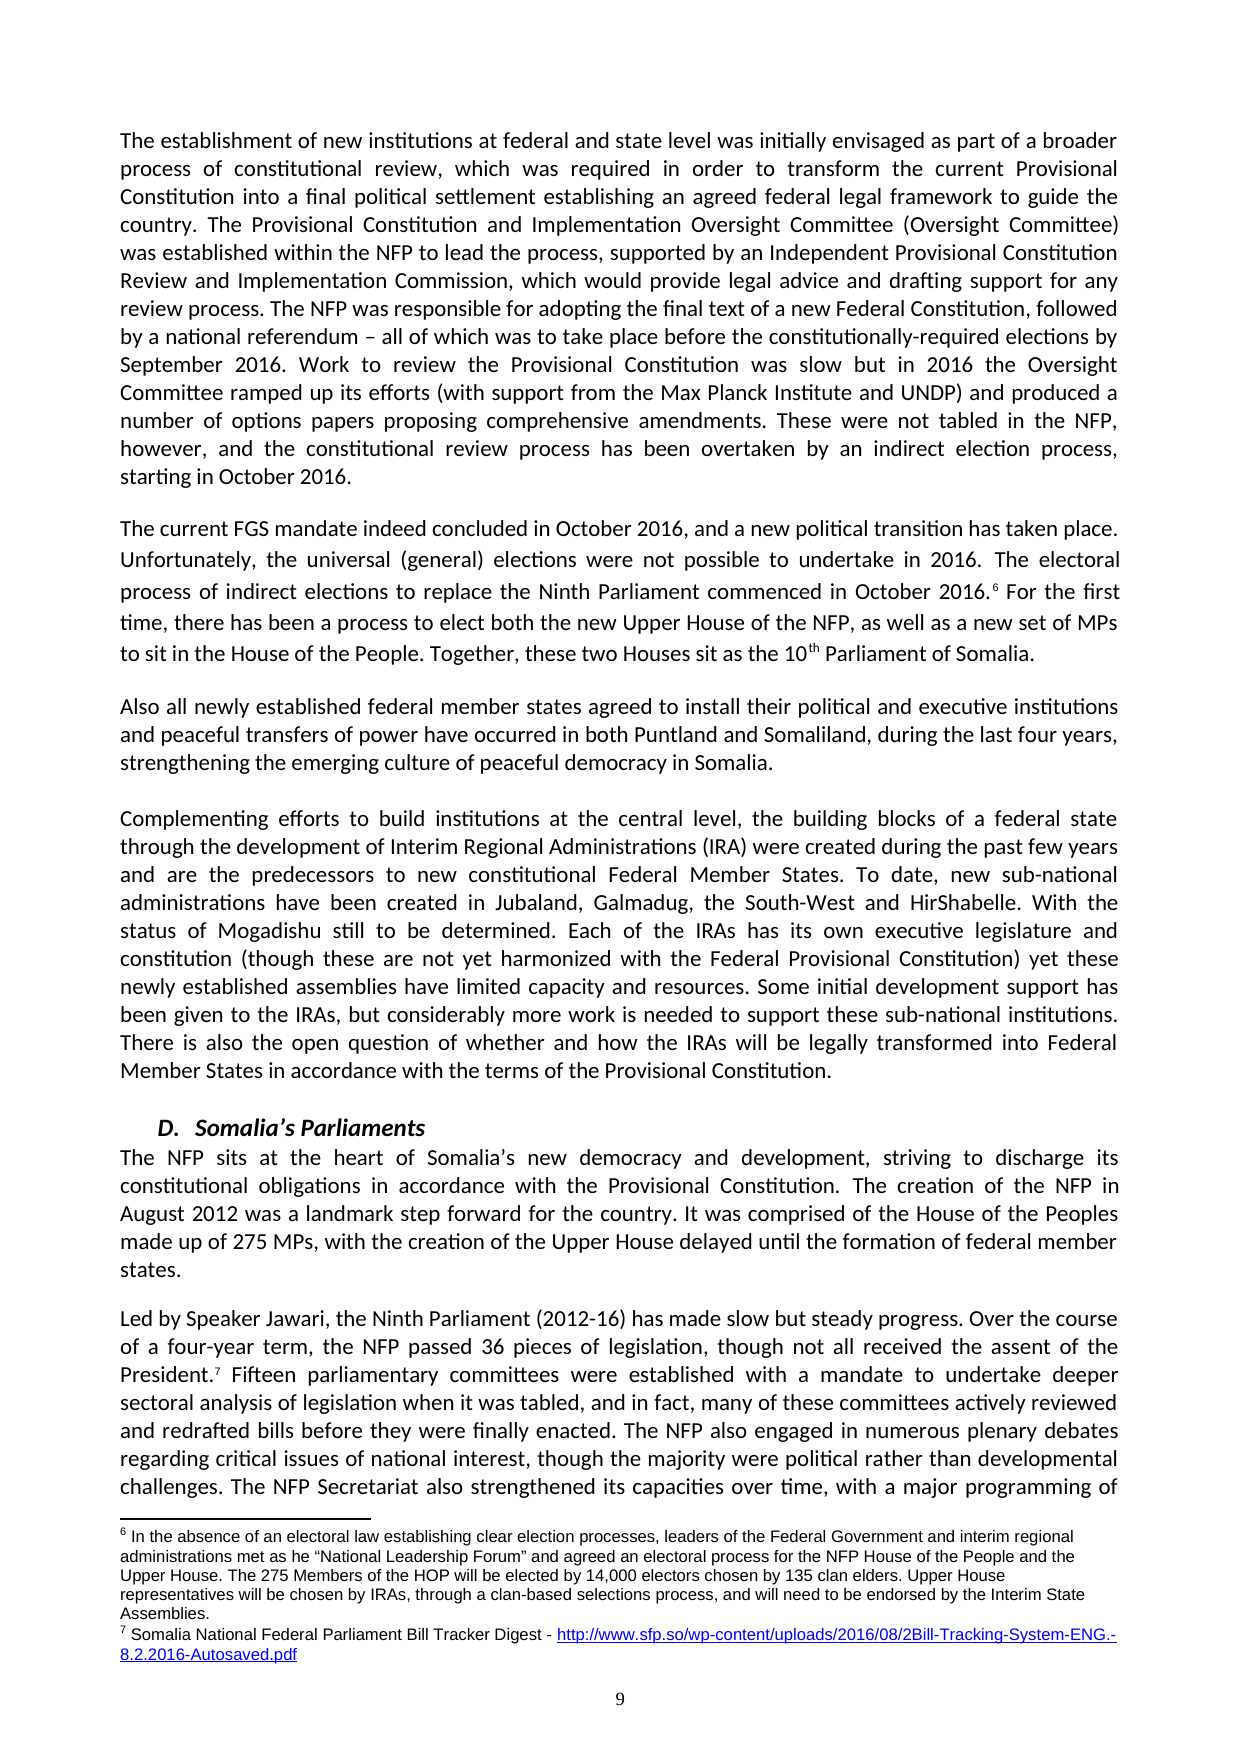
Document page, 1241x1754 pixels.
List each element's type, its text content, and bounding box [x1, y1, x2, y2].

text The current FGS mandate indeed concluded in October 2016, and a new political transition has taken place. Unfortunately, the universal (general) elections were not possible to undertake in 2016. The electoral process of indirect elections to replace the Ninth Parliament commenced in October 2016. For the first time, there has been a process to elect both the new Upper House of the NFP, as well as a new set of MPs to sit in the House of the People. Together, these two Houses sit as the 10th Parliament of Somalia. [120, 511, 1120, 667]
text Also all newly established federal member states agreed to install their political and executive institutions and peaceful transfers of power have occurred in both Puntland and Somaliland, during the last four years, strengthening the emerging culture of peaceful democracy in Somalia. [120, 692, 1120, 776]
text The NFP sits at the heart of Somalia’s new democracy and development, striving to discharge its constitutional obligations in accordance with the Provisional Constitution. The creation of the NFP in August 2012 was a landmark step forward for the country. It was comprised of the House of the Peoples made up of 275 MPs, with the creation of the Upper House delayed until the formation of federal member states. [120, 1143, 1120, 1283]
text Complementing efforts to build institutions at the central level, the building blocks of a federal state through the development of Interim Regional Administrations (IRA) were created during the past few years and are the predecessors to new constitutional Federal Member States. To date, new sub-national administrations have been created in Jubaland, Galmadug, the South-West and HirShabelle. With the status of Mogadishu still to be determined. Each of the IRAs has its own executive legislature and constitution (though these are not yet harmonized with the Federal Provisional Constitution) yet these newly established assemblies have limited capacity and resources. Some initial development support has been given to the IRAs, but considerably more work is needed to support these sub-national institutions. There is also the open question of whether and how the IRAs will be legally transformed into Federal Member States in accordance with the terms of the Provisional Constitution. [120, 804, 1120, 1084]
text The establishment of new institutions at federal and state level was initially envisaged as part of a broader process of constitutional review, which was required in order to transform the current Provisional Constitution into a final political settlement establishing an agreed federal legal framework to guide the country. The Provisional Constitution and Implementation Oversight Committee (Oversight Committee) was established within the NFP to lead the process, supported by an Independent Provisional Constitution Review and Implementation Commission, which would provide legal advice and drafting support for any review process. The NFP was responsible for adopting the final text of a new Federal Constitution, followed by a national referendum – all of which was to take place before the constitutionally-required elections by September 2016. Work to review the Provisional Constitution was slow but in 2016 the Oversight Committee ramped up its efforts (with support from the Max Planck Institute and UNDP) and produced a number of options papers proposing comprehensive amendments. These were not tabled in the NFP, however, and the constitutional review process has been overtaken by an indirect election process, starting in October 2016. [120, 126, 1120, 490]
subtitle Somalia’s Parliaments [157, 1113, 1120, 1143]
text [120, 1304, 1120, 1500]
